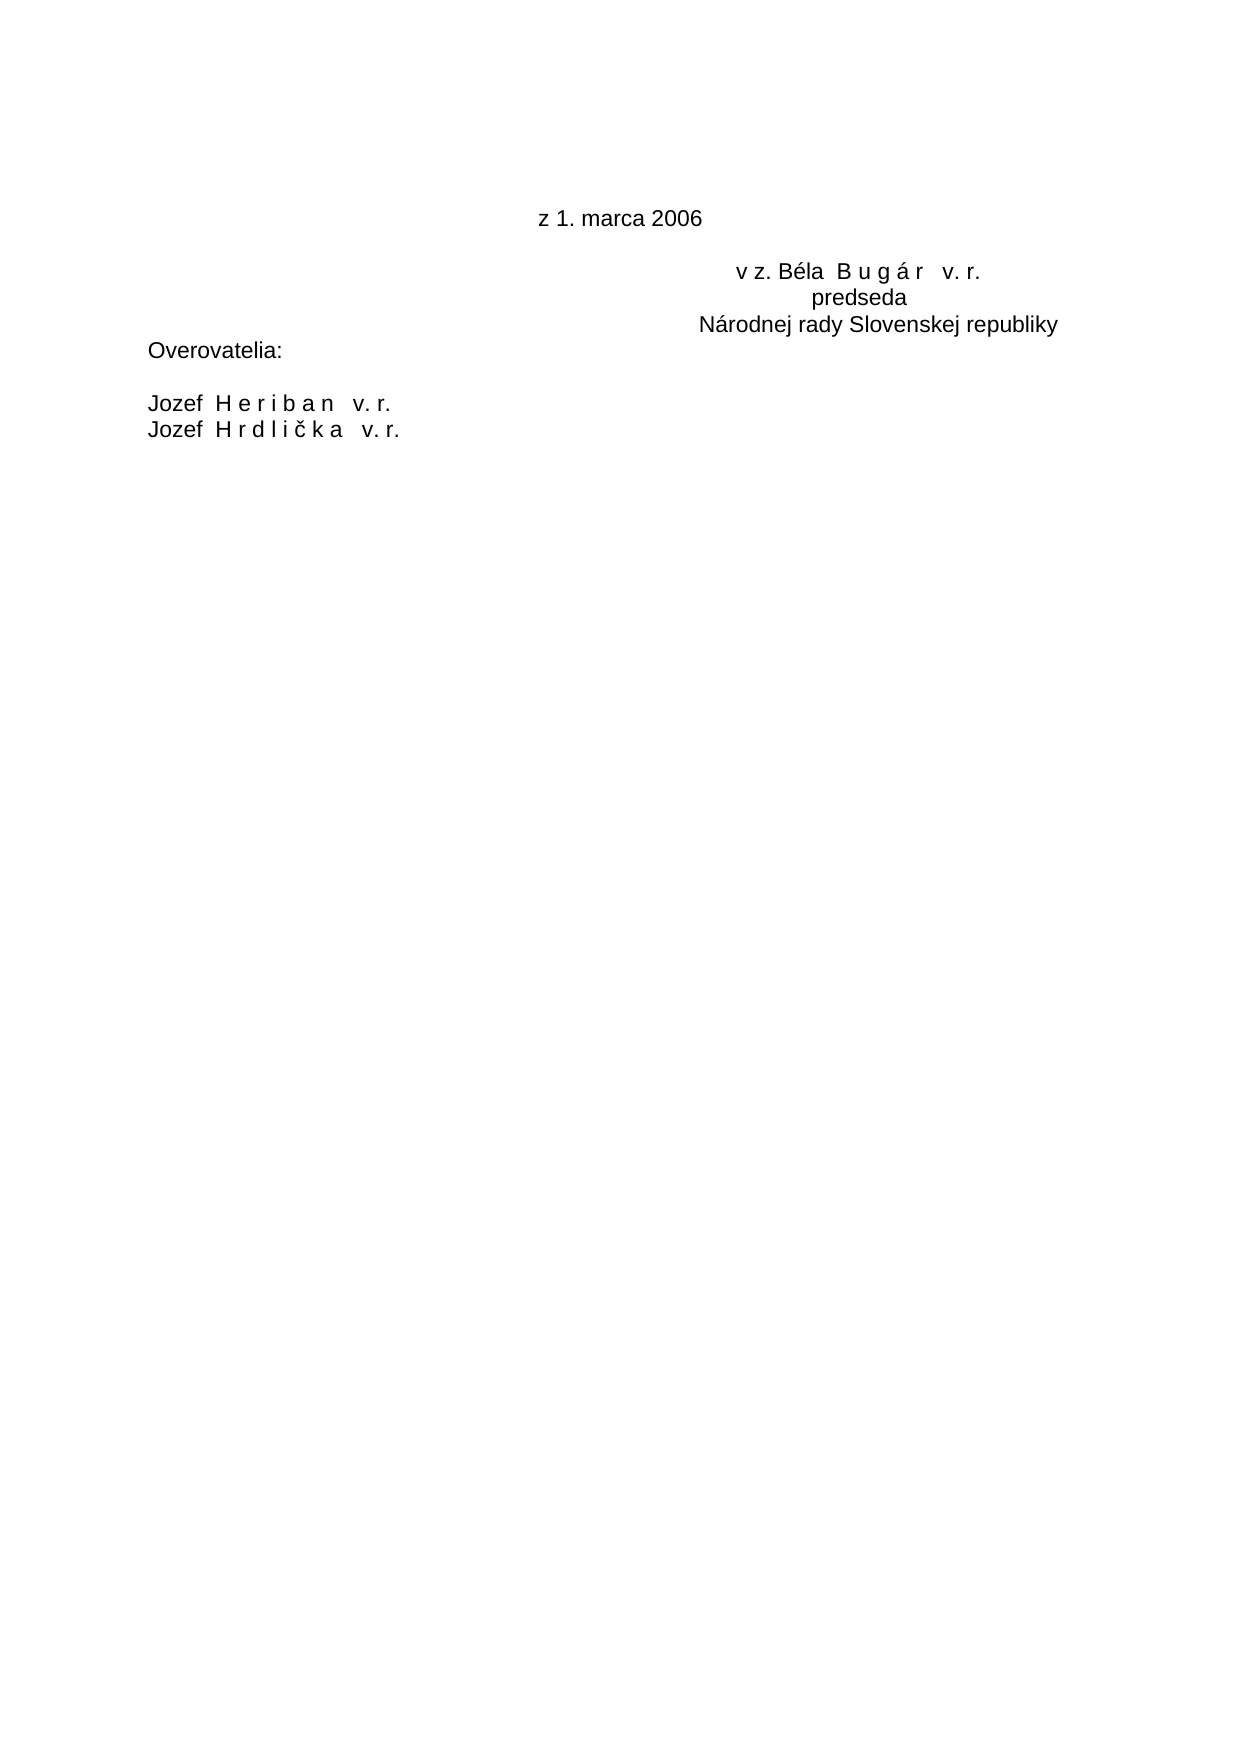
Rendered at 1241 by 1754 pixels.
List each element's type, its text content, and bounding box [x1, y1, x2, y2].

text Jozef H r d l i č k a v. r. [148, 416, 1093, 442]
text v z. Béla B u g á r v. r. [664, 258, 1093, 284]
text predseda [738, 284, 1093, 311]
text Jozef H e r i b a n v. r. [148, 389, 1093, 416]
text Národnej rady Slovenskej republiky [664, 311, 1093, 337]
text Overovatelia: [148, 337, 1093, 363]
text z 1. marca 2006 [148, 205, 1093, 231]
